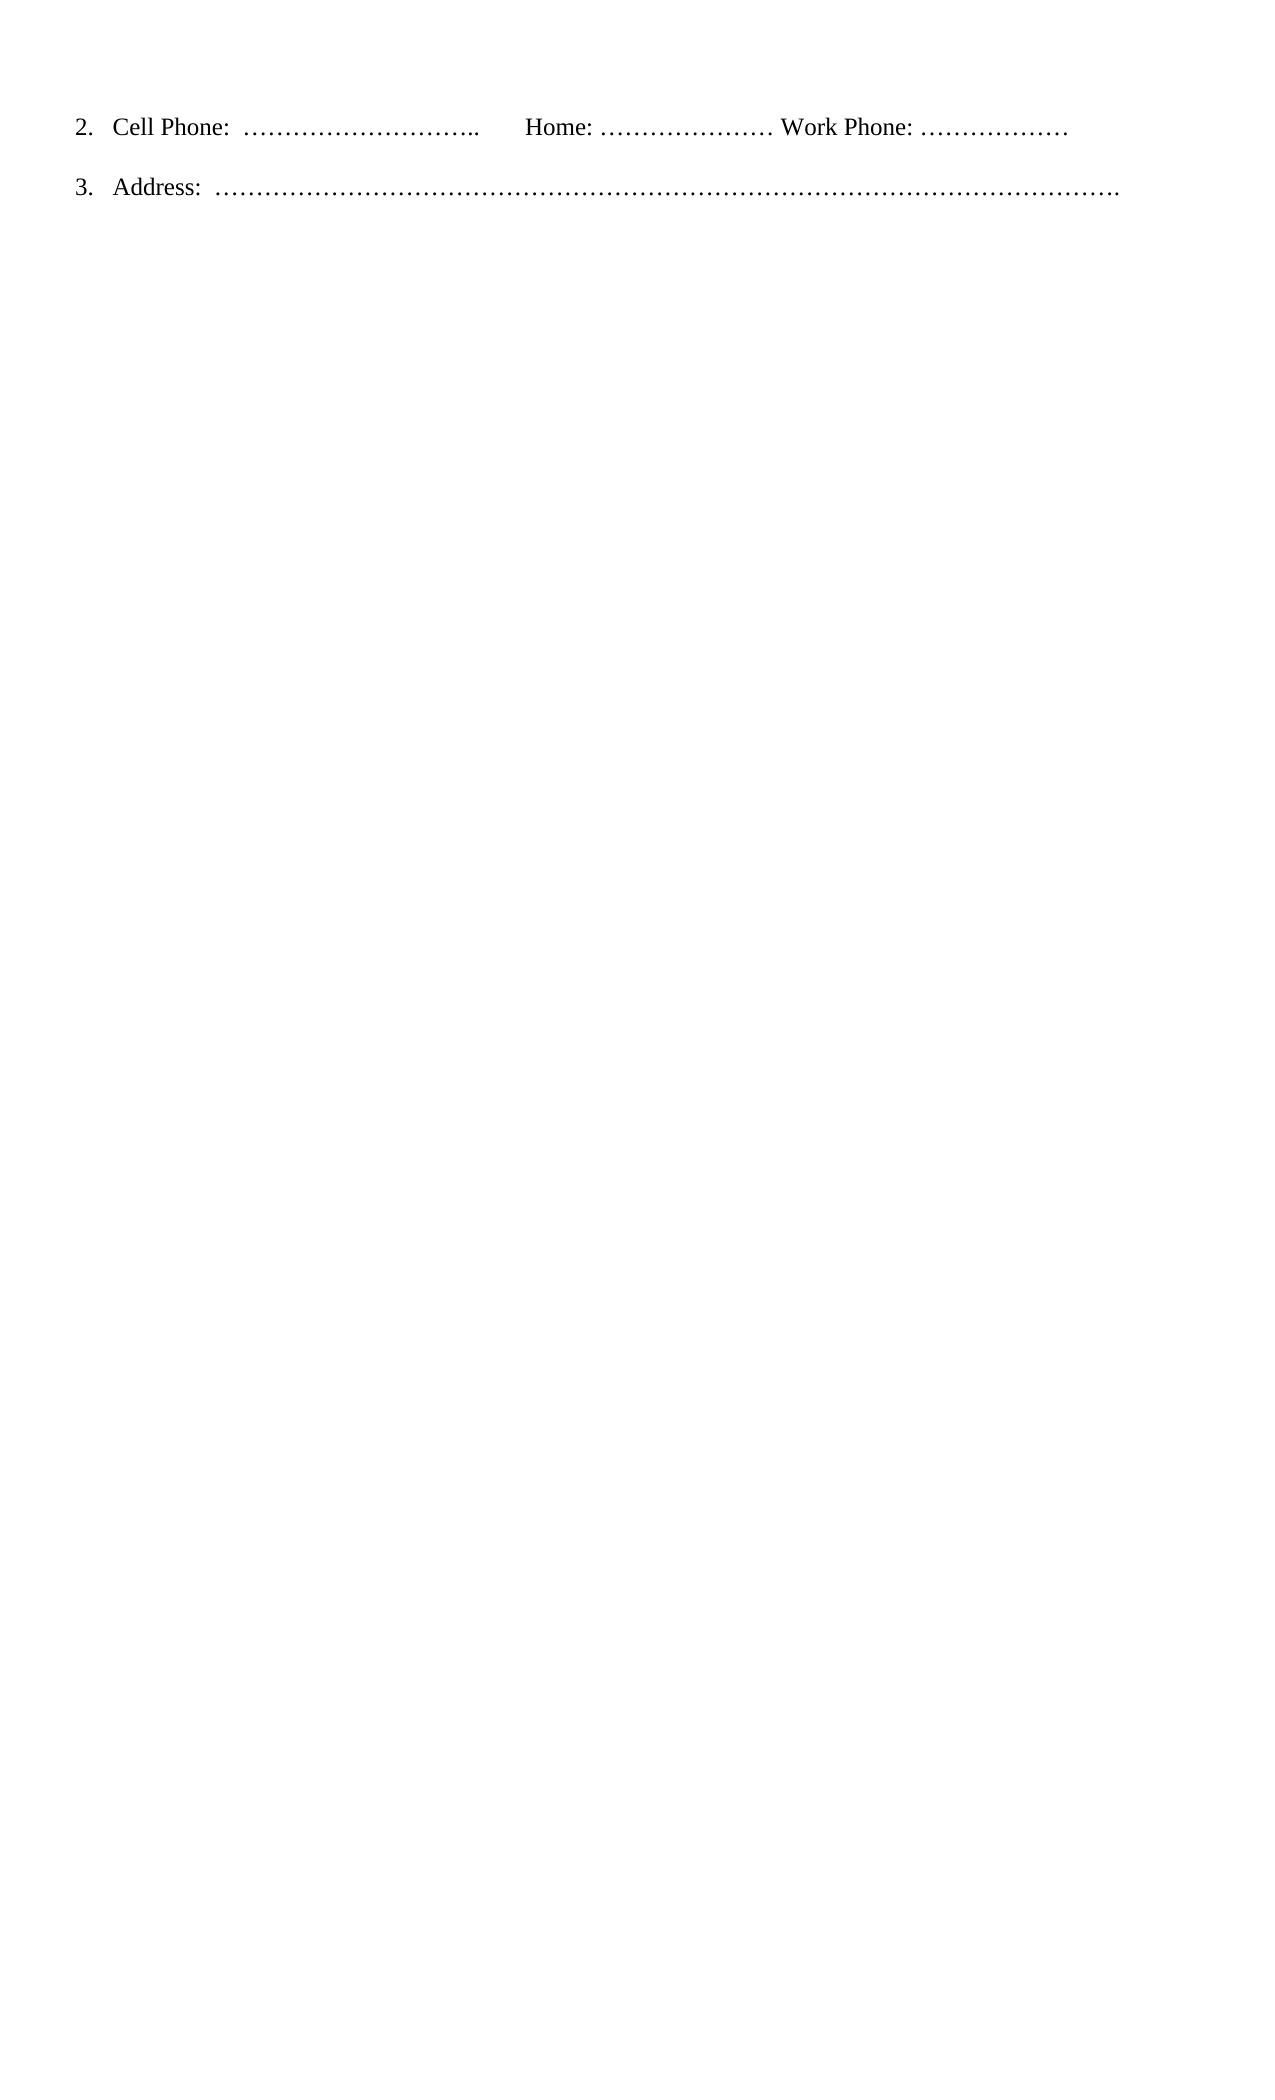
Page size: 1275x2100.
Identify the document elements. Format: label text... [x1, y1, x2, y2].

list Address: ………………………………………………………………………………………………. [75, 172, 1228, 201]
list Cell Phone: ……………………….. Home: ………………… Work Phone: ……………… [75, 112, 1228, 141]
